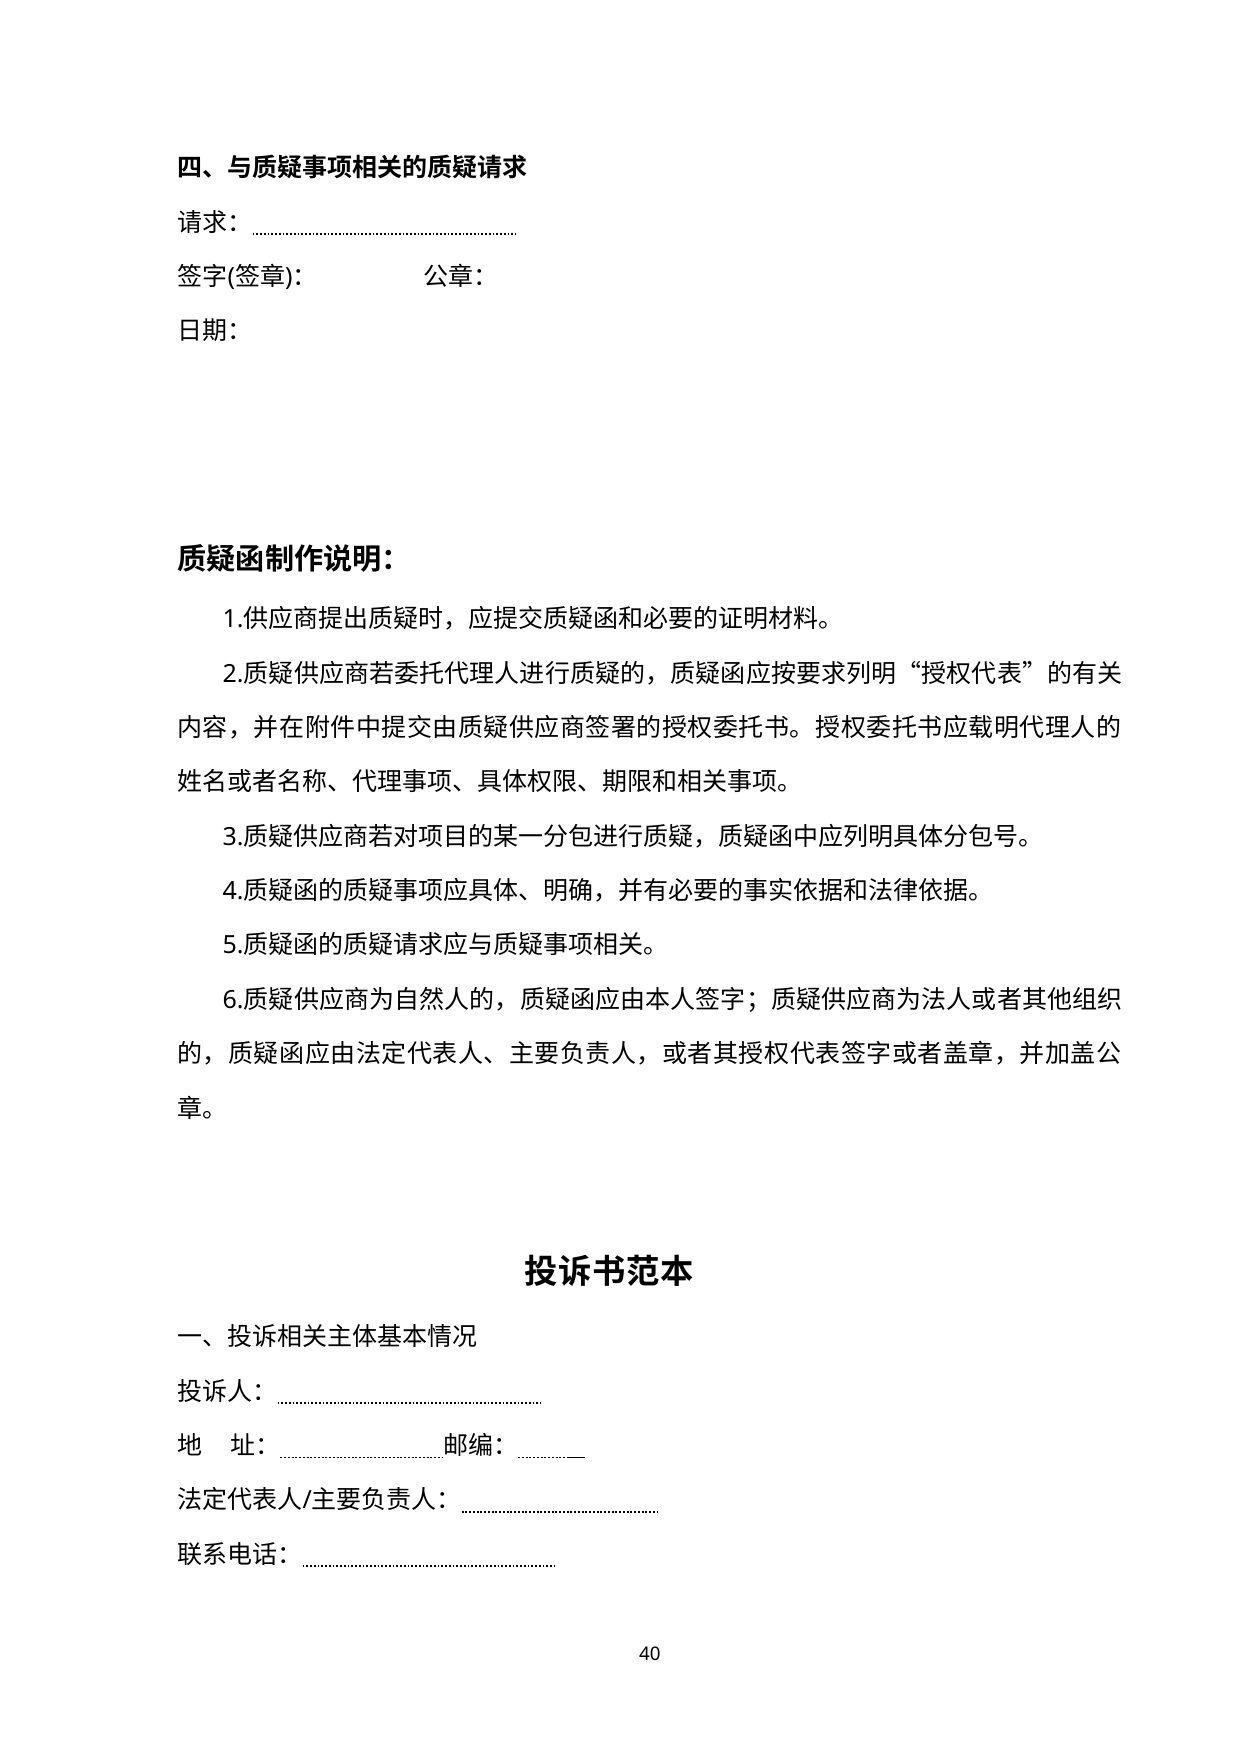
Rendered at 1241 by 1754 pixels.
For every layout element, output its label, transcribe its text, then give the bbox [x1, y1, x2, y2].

text 联系电话： [177, 1534, 1122, 1571]
text 3.质疑供应商若对项目的某一分包进行质疑，质疑函中应列明具体分包号。 [177, 816, 1122, 852]
text 5.质疑函的质疑请求应与质疑事项相关。 [177, 925, 1122, 961]
text 一、投诉相关主体基本情况 [177, 1317, 1122, 1353]
text 日期： [177, 311, 1122, 347]
text 请求： [177, 202, 1122, 238]
text 投诉人： [177, 1371, 1122, 1407]
text 地 址： 邮编： [177, 1426, 1122, 1462]
text 2.质疑供应商若委托代理人进行质疑的，质疑函应按要求列明“授权代表”的有关内容，并在附件中提交由质疑供应商签署的授权委托书。授权委托书应载明代理人的姓名或者名称、代理事项、具体权限、期限和相关事项。 [177, 653, 1122, 798]
text 四、与质疑事项相关的质疑请求 [177, 148, 1122, 184]
text 6.质疑供应商为自然人的，质疑函应由本人签字；质疑供应商为法人或者其他组织的，质疑函应由法定代表人、主要负责人，或者其授权代表签字或者盖章，并加盖公章。 [177, 979, 1122, 1124]
text 质疑函制作说明： [177, 535, 1122, 577]
text 投诉书范本 [177, 1244, 1122, 1293]
text 法定代表人/主要负责人： [177, 1480, 1122, 1516]
text 签字(签章)： 公章： [177, 256, 1122, 293]
text 4.质疑函的质疑事项应具体、明确，并有必要的事实依据和法律依据。 [177, 871, 1122, 907]
text 1.供应商提出质疑时，应提交质疑函和必要的证明材料。 [177, 599, 1122, 635]
